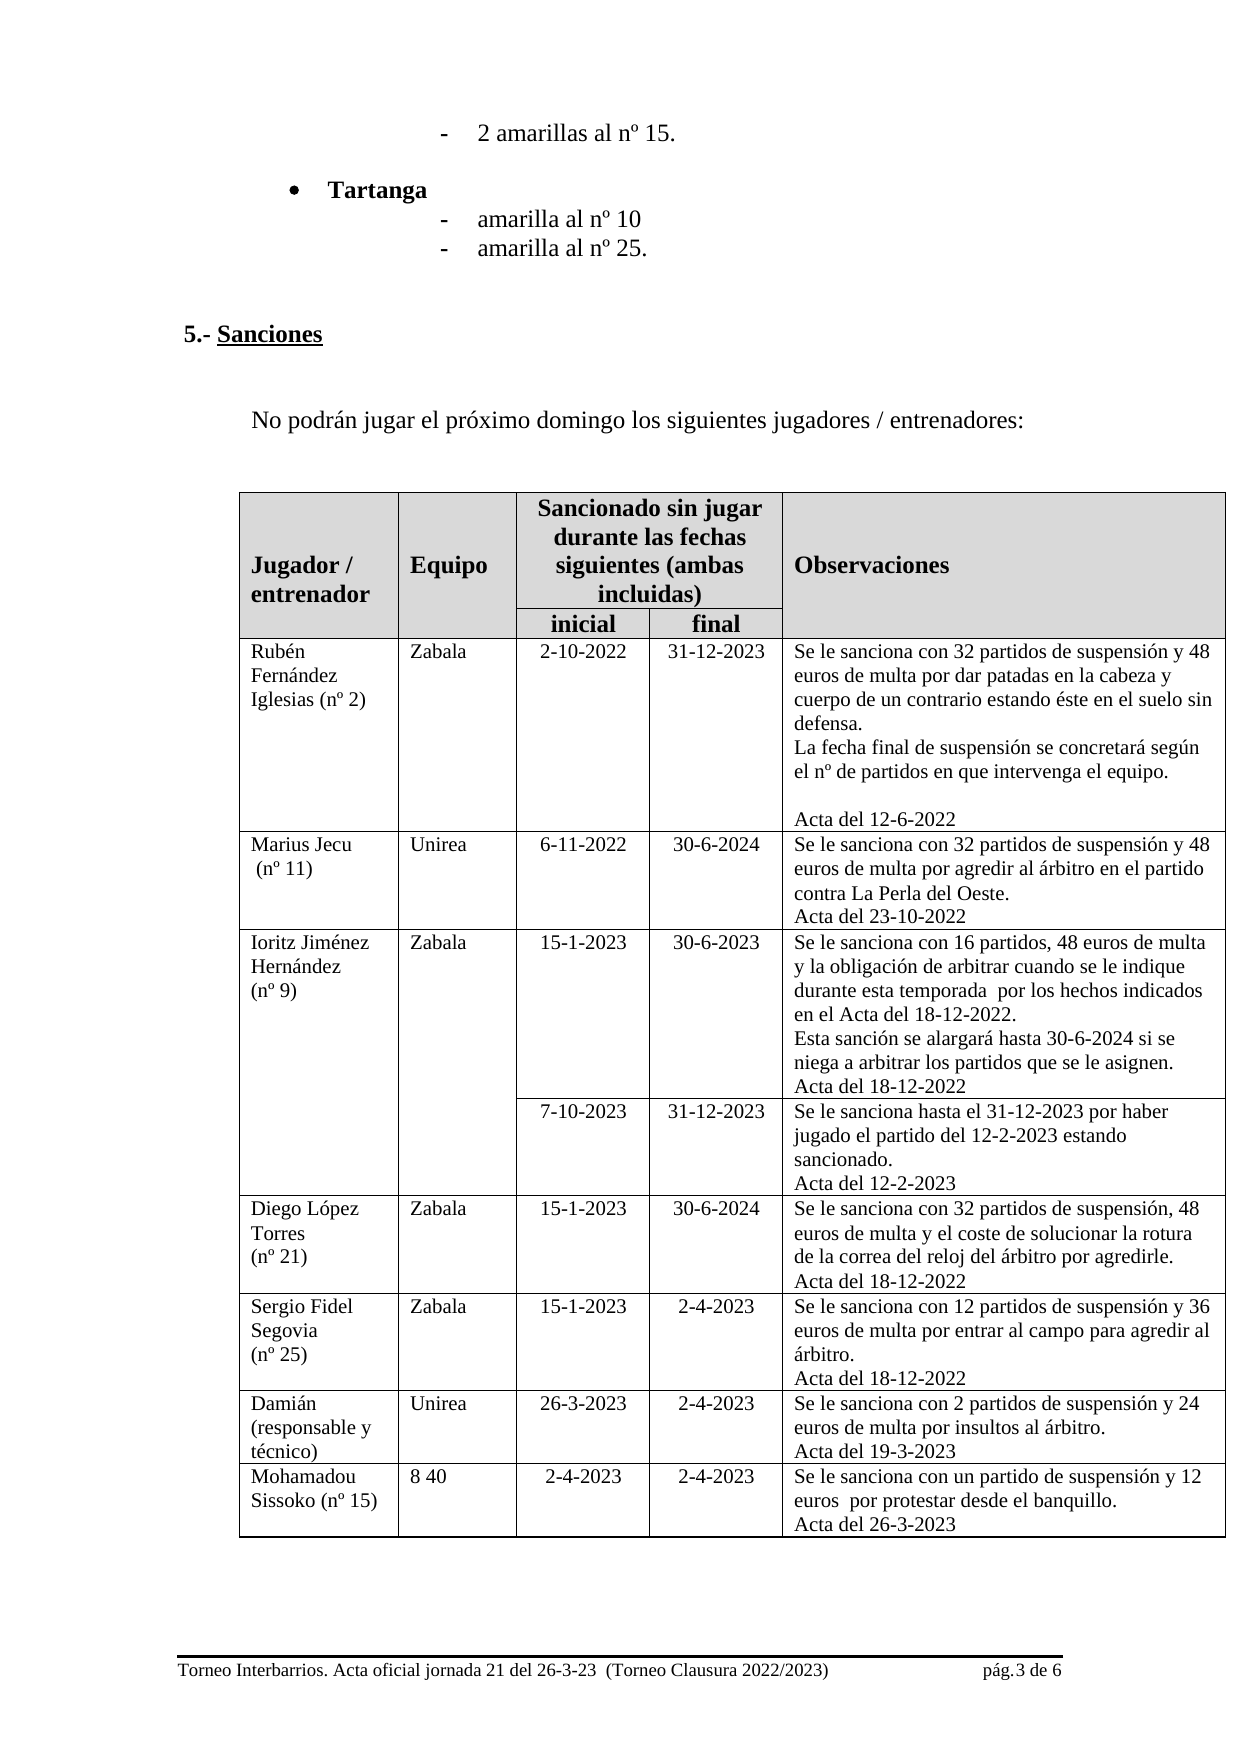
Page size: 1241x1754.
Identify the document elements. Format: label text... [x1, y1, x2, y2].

table_cell 2-4-2023 [517, 1464, 649, 1536]
table_cell 30-6-2023 [650, 930, 782, 1098]
table_cell Unirea [399, 832, 516, 928]
table_cell 2-4-2023 [650, 1391, 782, 1463]
table_cell 26-3-2023 [517, 1391, 649, 1463]
table_cell 15-1-2023 [517, 930, 649, 1098]
table_cell Se le sanciona con 12 partidos de suspensión y 36 euros de multa por entrar al campo para agredir al árbitro. Acta del 18-12-2022 [783, 1294, 1225, 1390]
list amarilla al nº 25. [440, 233, 1063, 262]
list 2 amarillas al nº 15. [440, 118, 1063, 147]
table_cell Se le sanciona con 32 partidos de suspensión, 48 euros de multa y el coste de solucionar la rotura de la correa del reloj del árbitro por agredirle. Acta del 18-12-2022 [783, 1196, 1225, 1293]
table_header Observaciones [783, 493, 1225, 638]
table_cell Se le sanciona con un partido de suspensión y 12 euros por protestar desde el banquillo. Acta del 26-3-2023 [783, 1464, 1225, 1536]
table_header Sancionado sin jugar durante las fechas siguientes (ambas incluidas) [517, 493, 782, 608]
table_cell Diego López Torres (nº 21) [240, 1196, 398, 1293]
text 5.- Sanciones [177, 319, 1063, 348]
table_cell Rubén Fernández Iglesias (nº 2) [240, 639, 398, 831]
table_cell 2-4-2023 [650, 1464, 782, 1536]
table_cell Ioritz Jiménez Hernández (nº 9) [240, 930, 398, 1195]
list amarilla al nº 10 [440, 204, 1063, 233]
table_cell 2-10-2022 [517, 639, 649, 831]
table_cell Marius Jecu (nº 11) [240, 832, 398, 928]
table_cell Se le sanciona con 16 partidos, 48 euros de multa y la obligación de arbitrar cuando se le indique durante esta temporada por los hechos indicados en el Acta del 18-12-2022. Esta sanción se alargará hasta 30-6-2024 si se niega a arbitrar los partidos que se le asignen. Acta del 18-12-2022 [783, 930, 1225, 1098]
text No podrán jugar el próximo domingo los siguientes jugadores / entrenadores: [251, 406, 1063, 434]
table_cell Se le sanciona con 32 partidos de suspensión y 48 euros de multa por agredir al árbitro en el partido contra La Perla del Oeste. Acta del 23-10-2022 [783, 832, 1225, 928]
table_cell 30-6-2024 [650, 832, 782, 928]
table_cell Damián (responsable y técnico) [240, 1391, 398, 1463]
table_cell 31-12-2023 [650, 1099, 782, 1195]
table_header Jugador / entrenador [240, 493, 398, 638]
table_cell Unirea [399, 1391, 516, 1463]
table_cell 7-10-2023 [517, 1099, 649, 1195]
table_cell Se le sanciona con 32 partidos de suspensión y 48 euros de multa por dar patadas en la cabeza y cuerpo de un contrario estando éste en el suelo sin defensa. La fecha final de suspensión se concretará según el nº de partidos en que intervenga el equipo. Acta del 12-6-2022 [783, 639, 1225, 831]
table_cell Mohamadou Sissoko (nº 15) [240, 1464, 398, 1536]
table_cell inicial [517, 609, 649, 638]
list Tartanga [290, 176, 1063, 204]
table_cell Se le sanciona hasta el 31-12-2023 por haber jugado el partido del 12-2-2023 estando sancionado. Acta del 12-2-2023 [783, 1099, 1225, 1195]
table_cell 2-4-2023 [650, 1294, 782, 1390]
table_cell Se le sanciona con 2 partidos de suspensión y 24 euros de multa por insultos al árbitro. Acta del 19-3-2023 [783, 1391, 1225, 1463]
table_cell 31-12-2023 [650, 639, 782, 831]
table_cell Zabala [399, 1196, 516, 1293]
table_cell Zabala [399, 930, 516, 1195]
table_cell Sergio Fidel Segovia (nº 25) [240, 1294, 398, 1390]
table_cell 15-1-2023 [517, 1294, 649, 1390]
table_cell Zabala [399, 1294, 516, 1390]
table_cell Zabala [399, 639, 516, 831]
table_cell 30-6-2024 [650, 1196, 782, 1293]
table_header Equipo [399, 493, 516, 638]
table_cell final [650, 609, 782, 638]
table_cell 8 40 [399, 1464, 516, 1536]
table_cell 6-11-2022 [517, 832, 649, 928]
table_cell 15-1-2023 [517, 1196, 649, 1293]
